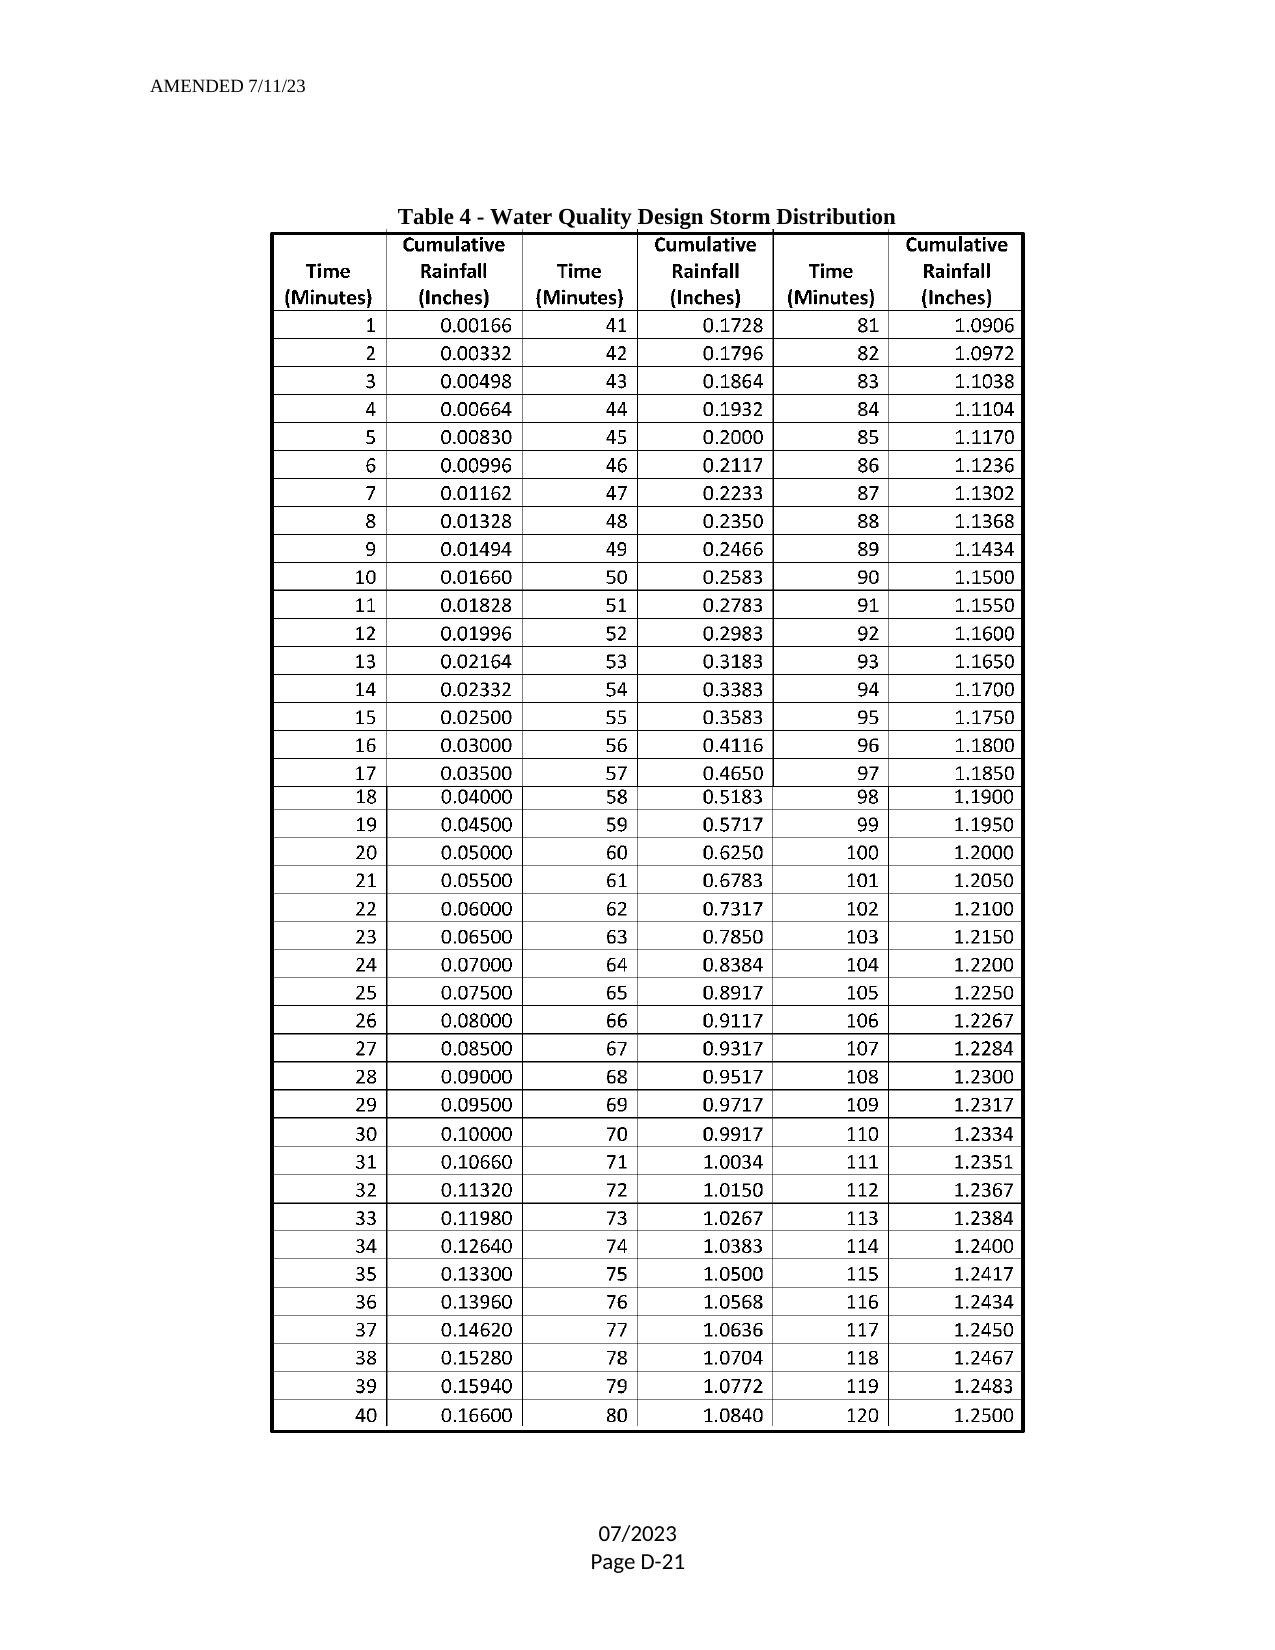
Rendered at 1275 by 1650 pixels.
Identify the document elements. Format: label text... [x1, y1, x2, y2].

picture [274, 235, 1021, 1426]
